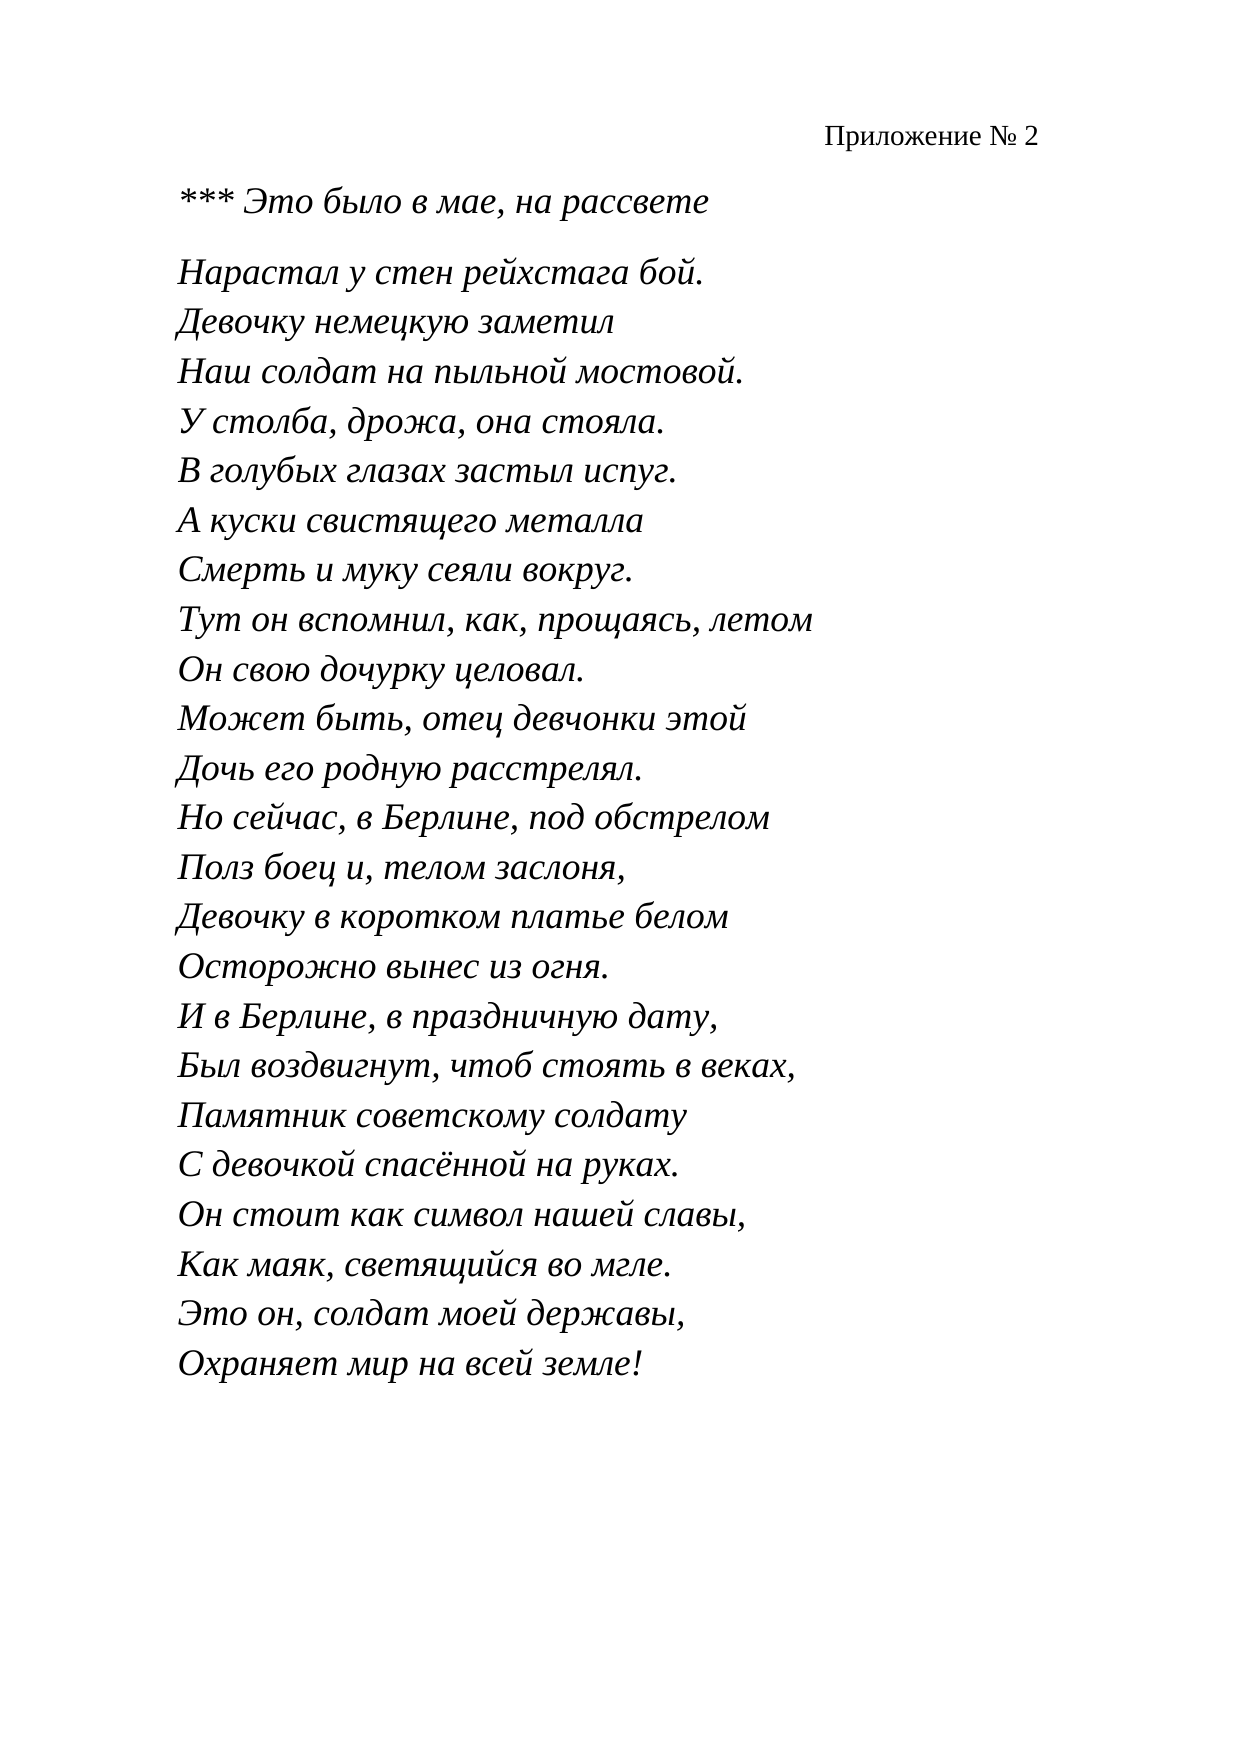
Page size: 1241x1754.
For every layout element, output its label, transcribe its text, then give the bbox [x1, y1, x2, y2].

text Нарастал у стен рейхстага бой. Девочку немецкую заметил Наш солдат на пыльной мостовой. У столба, дрожа, она стояла. В голубых глазах застыл испуг. А куски свистящего металла Смерть и муку сеяли вокруг. Тут он вспомнил, как, прощаясь, летом Он свою дочурку целовал. Может быть, отец девчонки этой Дочь его родную расстрелял. Но сейчас, в Берлине, под обстрелом Полз боец и, телом заслоня, Девочку в коротком платье белом Осторожно вынес из огня. И в Берлине, в праздничную дату, Был воздвигнут, чтоб стоять в веках, Памятник советскому солдату С девочкой спасённой на руках. Он стоит как символ нашей славы, Как маяк, светящийся во мгле. Это он, солдат моей державы, Охраняет мир на всей земле! [177, 249, 1152, 1416]
text Приложение № 2 [177, 118, 1152, 152]
text *** Это было в мае, на рассвете [177, 179, 1152, 222]
